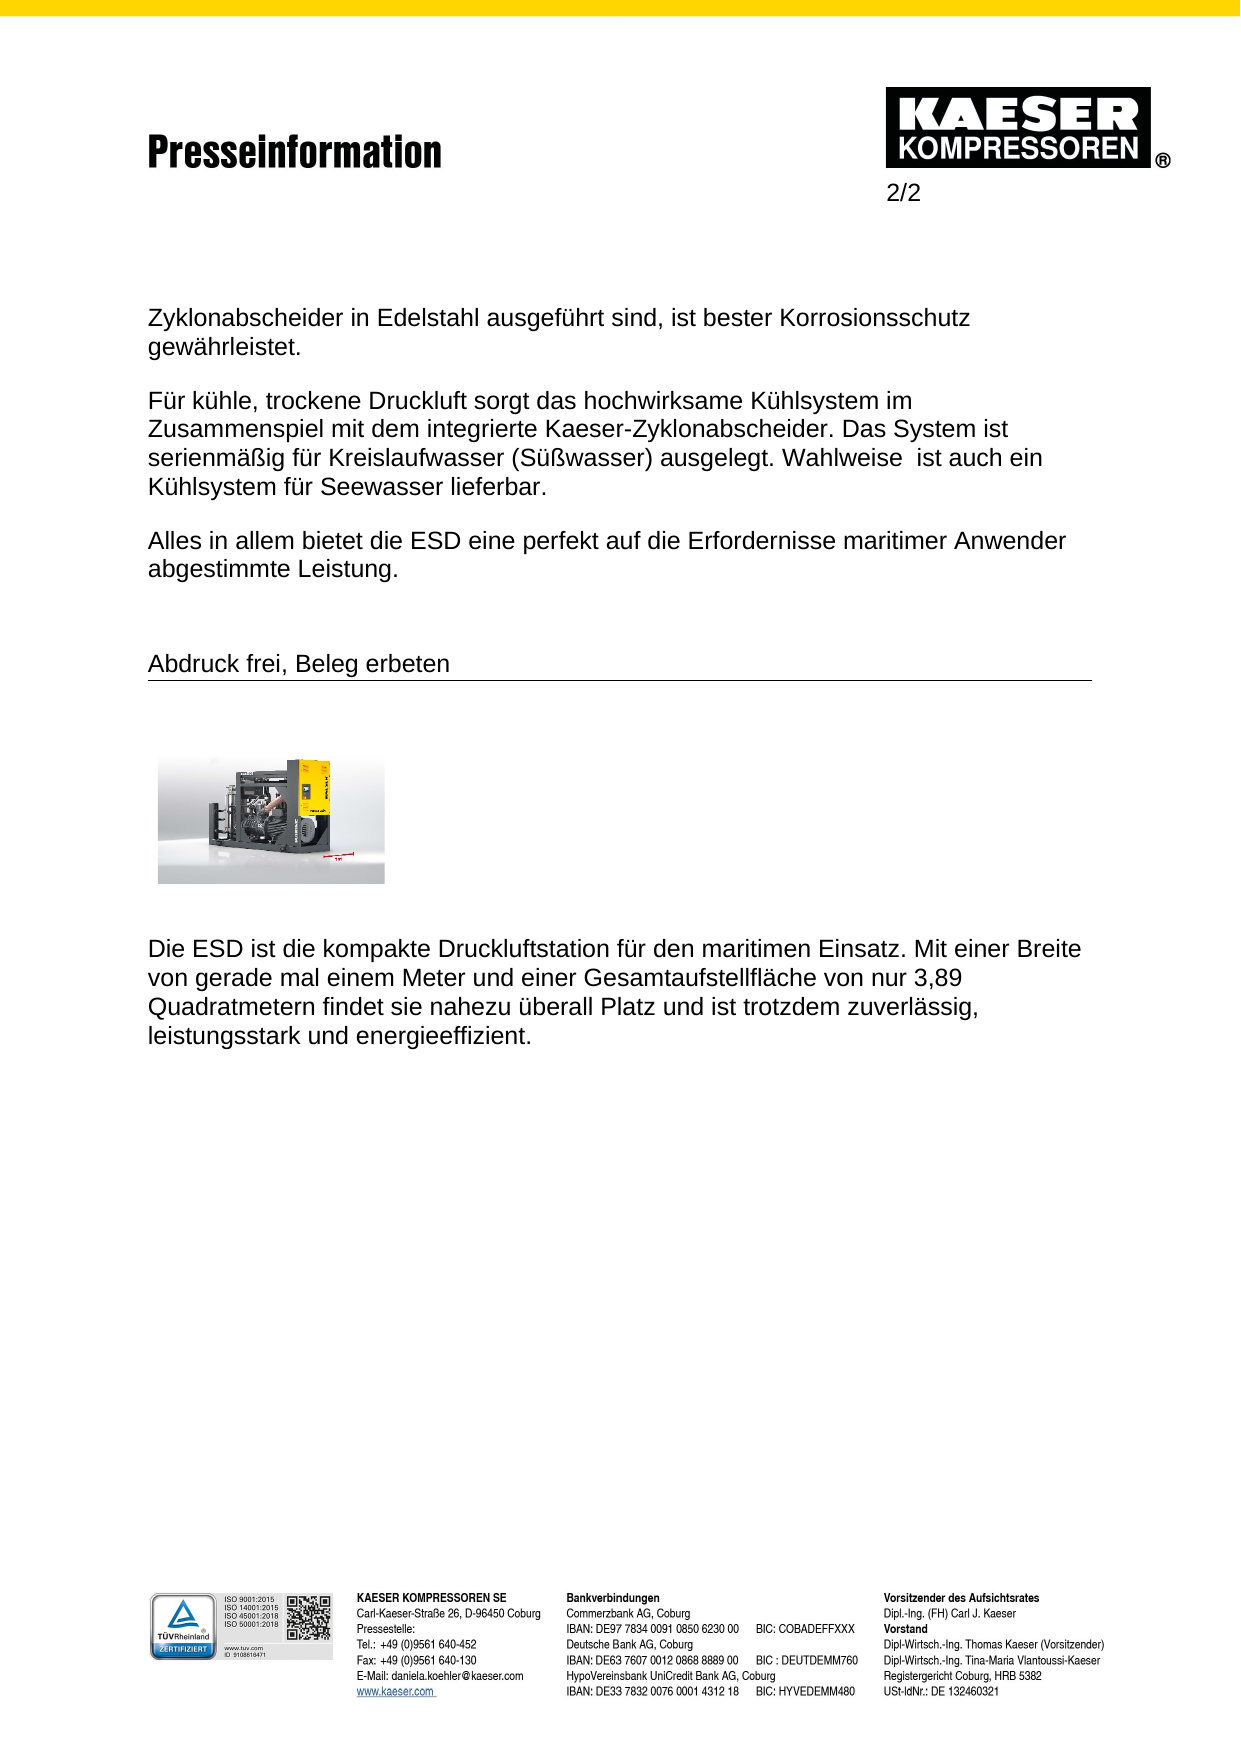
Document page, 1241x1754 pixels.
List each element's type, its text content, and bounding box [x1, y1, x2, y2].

text Alles in allem bietet die ESD eine perfekt auf die Erfordernisse maritimer Anwender abgestimmte Leistung. [148, 526, 1092, 583]
text Für kühle, trockene Druckluft sorgt das hochwirksame Kühlsystem im Zusammenspiel mit dem integrierte Kaeser-Zyklonabscheider. Das System ist serienmäßig für Kreislaufwasser (Süßwasser) ausgelegt. Wahlweise ist auch ein Kühlsystem für Seewasser lieferbar. [148, 386, 1092, 501]
text Abdruck frei, Beleg erbeten [148, 649, 1092, 680]
text Die ESD ist die kompakte Druckluftstation für den maritimen Einsatz. Mit einer Breite von gerade mal einem Meter und einer Gesamtaufstellfläche von nur 3,89 Quadratmetern findet sie nahezu überall Platz und ist trotzdem zuverlässig, leistungsstark und energieeffizient. [148, 934, 1092, 1049]
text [148, 303, 1092, 361]
picture [0, 0, 1240, 1753]
